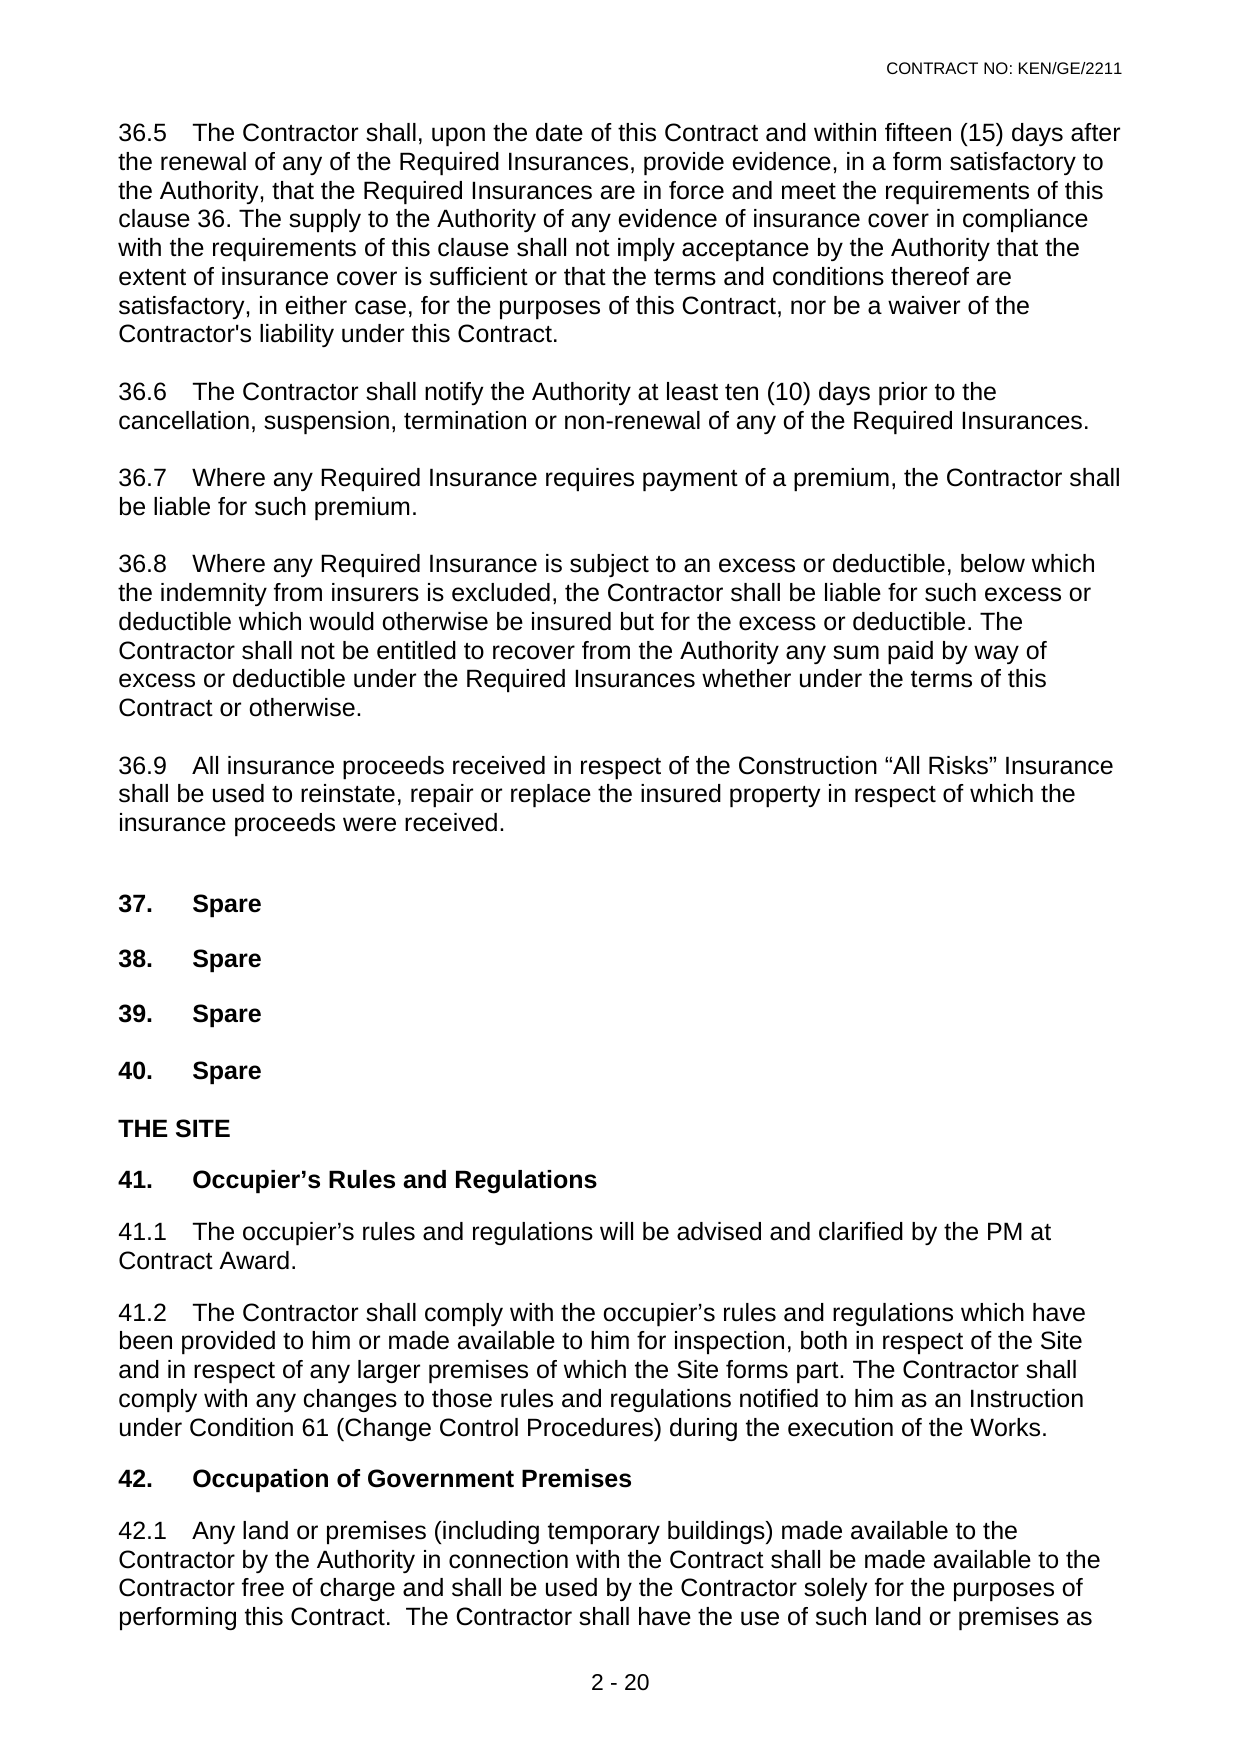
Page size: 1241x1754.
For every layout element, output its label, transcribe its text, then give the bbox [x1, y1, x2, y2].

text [118, 1516, 1122, 1631]
text 36.8 Where any Required Insurance is subject to an excess or deductible, below which the indemnity from insurers is excluded, the Contractor shall be liable for such excess or deductible which would otherwise be insured but for the excess or deductible. The Contractor shall not be entitled to recover from the Authority any sum paid by way of excess or deductible under the Required Insurances whether under the terms of this Contract or otherwise. [118, 549, 1122, 722]
text 38. Spare [118, 944, 1122, 972]
text 37. Spare [118, 888, 1122, 917]
text 36.5 The Contractor shall, upon the date of this Contract and within fifteen (15) days after the renewal of any of the Required Insurances, provide evidence, in a form satisfactory to the Authority, that the Required Insurances are in force and meet the requirements of this clause 36. The supply to the Authority of any evidence of insurance cover in compliance with the requirements of this clause shall not imply acceptance by the Authority that the extent of insurance cover is sufficient or that the terms and conditions thereof are satisfactory, in either case, for the purposes of this Contract, nor be a waiver of the Contractor's liability under this Contract. [118, 118, 1122, 348]
text 36.7 Where any Required Insurance requires payment of a premium, the Contractor shall be liable for such premium. [118, 463, 1122, 521]
text THE SITE [118, 1114, 1122, 1142]
text 39. Spare [118, 999, 1122, 1027]
text 36.6 The Contractor shall notify the Authority at least ten (10) days prior to the cancellation, suspension, termination or non-renewal of any of the Required Insurances. [118, 377, 1122, 434]
text 41.2 The Contractor shall comply with the occupier’s rules and regulations which have been provided to him or made available to him for inspection, both in respect of the Site and in respect of any larger premises of which the Site forms part. The Contractor shall comply with any changes to those rules and regulations notified to him as an Instruction under Condition 61 (Change Control Procedures) during the execution of the Works. [118, 1297, 1122, 1441]
text 42. Occupation of Government Premises [118, 1464, 1122, 1493]
text 41.1 The occupier’s rules and regulations will be advised and clarified by the PM at Contract Award. [118, 1217, 1122, 1274]
text 41. Occupier’s Rules and Regulations [118, 1165, 1122, 1194]
text 40. Spare [118, 1056, 1122, 1085]
text 36.9 All insurance proceeds received in respect of the Construction “All Risks” Insurance shall be used to reinstate, repair or replace the insured property in respect of which the insurance proceeds were received. [118, 751, 1122, 837]
